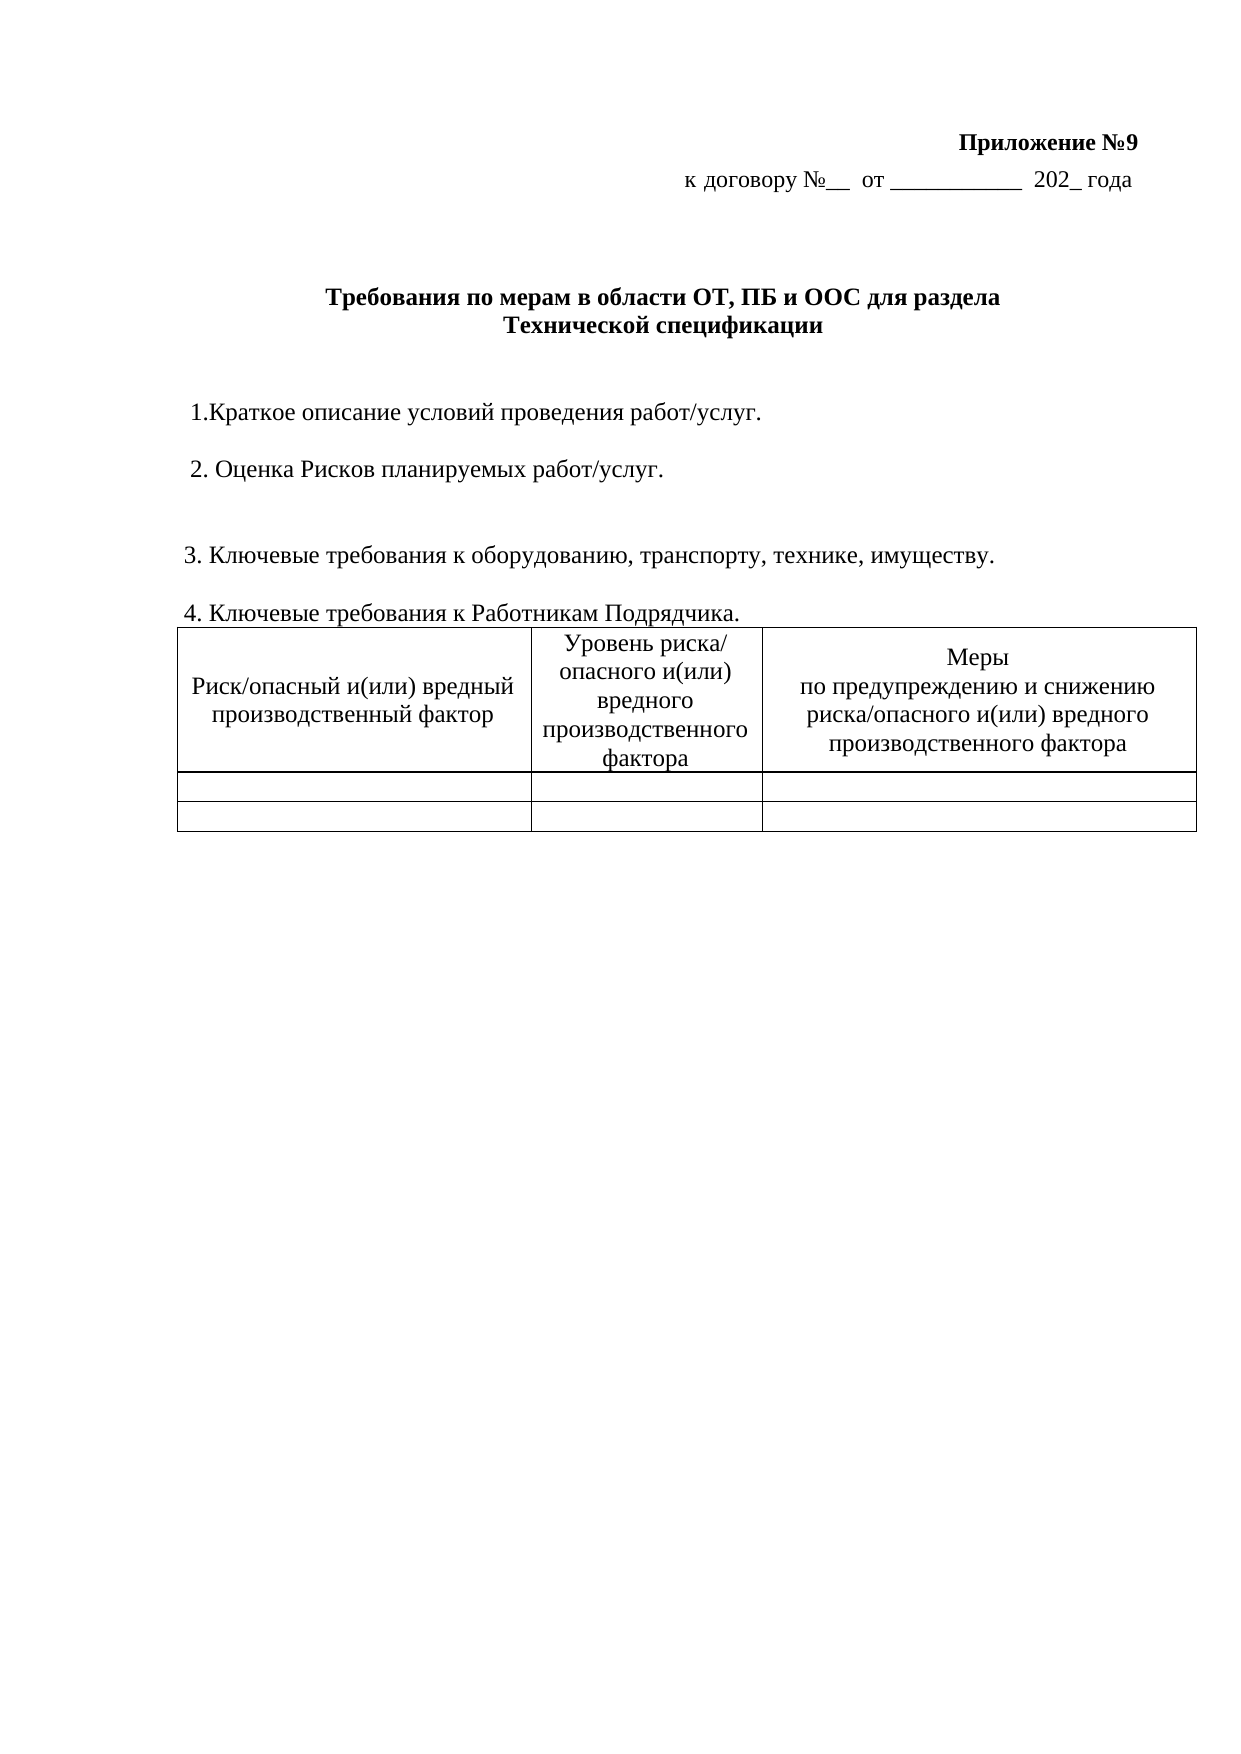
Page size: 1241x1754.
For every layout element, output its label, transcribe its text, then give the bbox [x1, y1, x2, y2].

table_cell [532, 802, 762, 831]
text 1.Краткое описание условий проведения работ/услуг. [177, 397, 1149, 425]
text к договору №__ от ___________ 202_ года [177, 165, 1138, 193]
text 4. Ключевые требования к Работникам Подрядчика. [177, 598, 1152, 627]
text Требования по мерам в области ОТ, ПБ и ООС для раздела [177, 282, 1149, 310]
table_cell [763, 773, 1196, 801]
text 3. Ключевые требования к оборудованию, транспорту, технике, имуществу. [177, 540, 1149, 569]
table_cell [532, 773, 762, 801]
table_header Риск/опасный и(или) вредный производственный фактор [178, 628, 531, 771]
table_cell [763, 802, 1196, 831]
table_cell [178, 802, 531, 831]
table_cell [178, 773, 531, 801]
table_header Уровень риска/ опасного и(или) вредного производственного фактора [532, 628, 762, 771]
table_header Меры по предупреждению и снижению риска/опасного и(или) вредного производственного фактора [763, 628, 1196, 771]
text Приложение №9 [872, 128, 1138, 156]
text Технической спецификации [177, 310, 1149, 339]
text 2. Оценка Рисков планируемых работ/услуг. [177, 454, 1149, 483]
